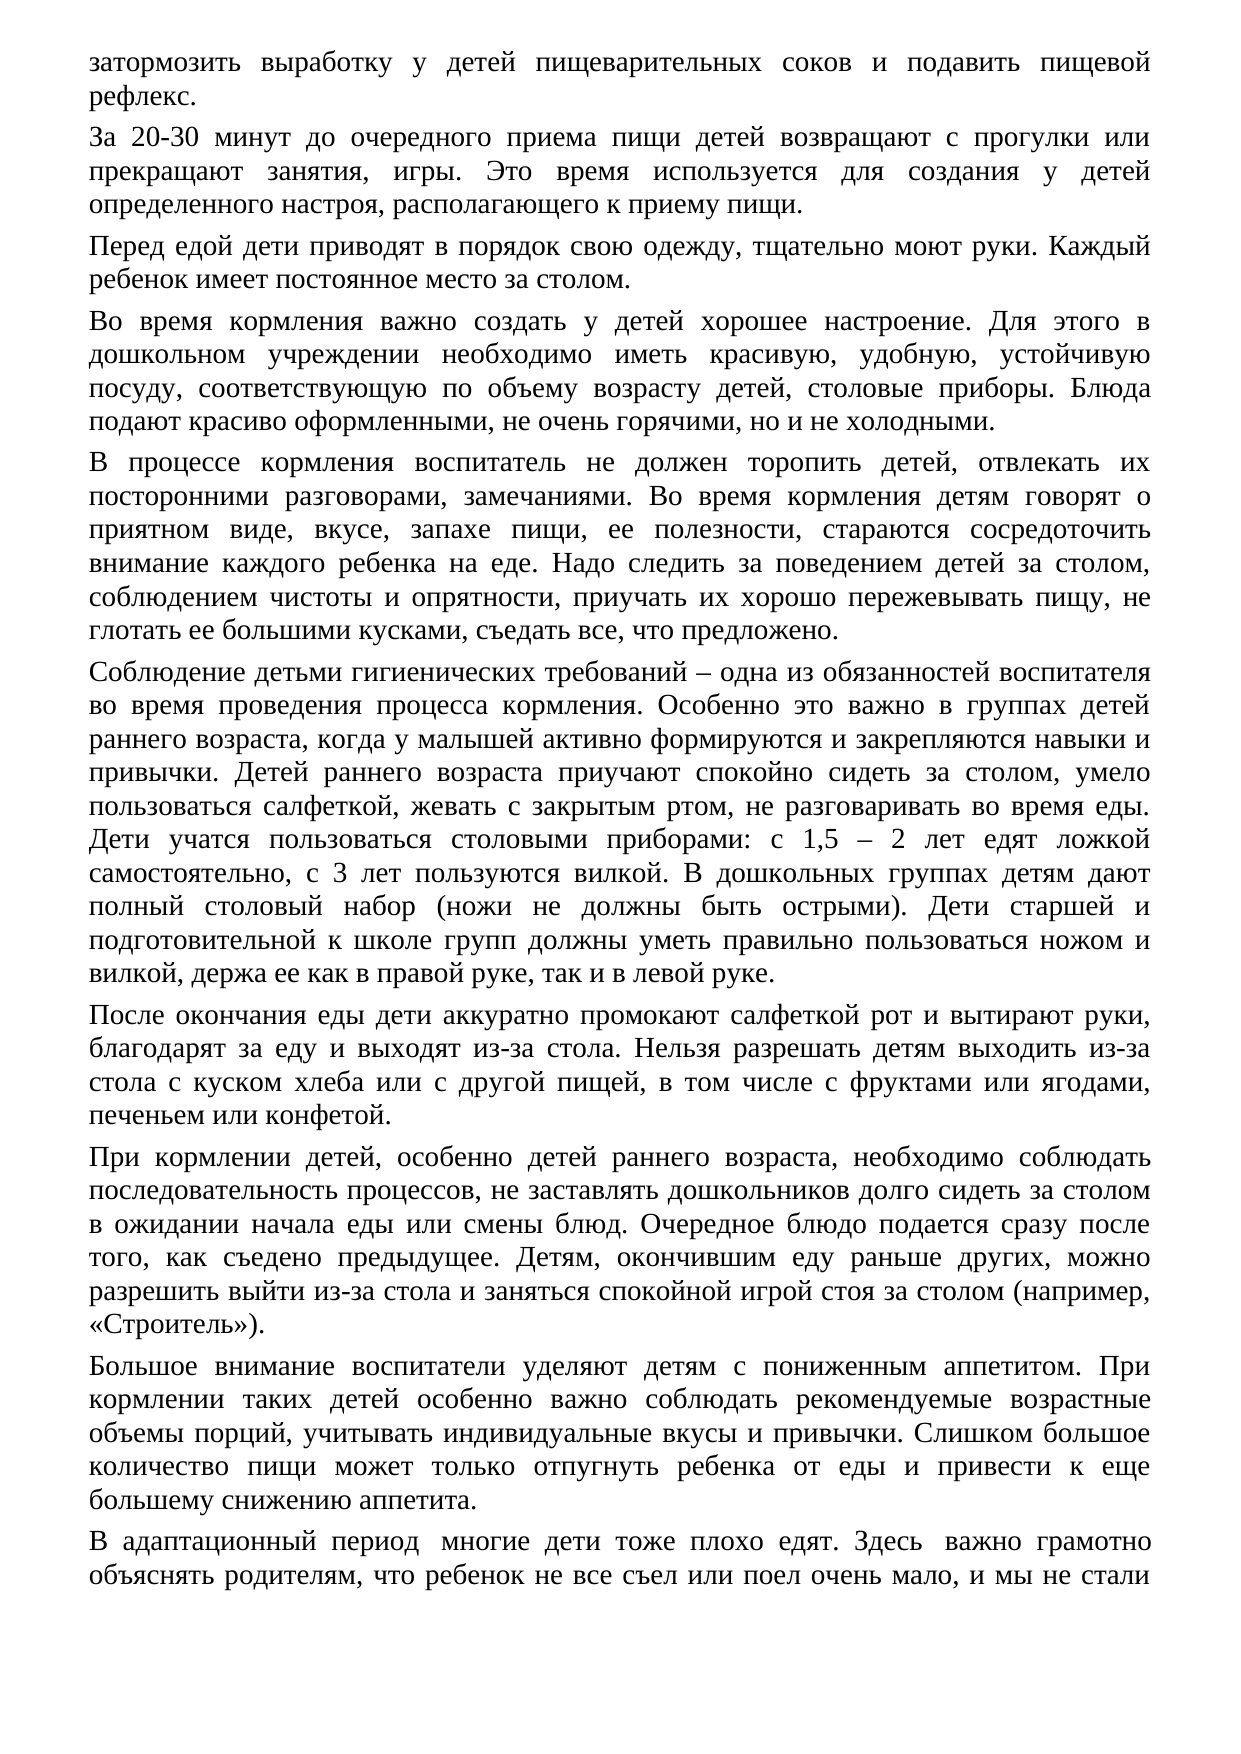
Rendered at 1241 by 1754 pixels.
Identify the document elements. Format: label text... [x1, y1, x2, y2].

text В процессе кормления воспитатель не должен торопить детей, отвлекать их посторонними разговорами, замечаниями. Во время кормления детям говорят о приятном виде, вкусе, запахе пищи, ее полезности, стараются сосредоточить внимание каждого ребенка на еде. Надо следить за поведением детей за столом, соблюдением чистоты и опрятности, приучать их хорошо пережевывать пищу, не глотать ее большими кусками, съедать все, что предложено. [88, 444, 1152, 646]
text После окончания еды дети аккуратно промокают салфеткой рот и вытирают руки, благодарят за еду и выходят из-за стола. Нельзя разрешать детям выходить из-за стола с куском хлеба или с другой пищей, в том числе с фруктами или ягодами, печеньем или конфетой. [88, 997, 1152, 1131]
text Соблюдение детьми гигиенических требований – одна из обязанностей воспитателя во время проведения процесса кормления. Особенно это важно в группах детей раннего возраста, когда у малышей активно формируются и закрепляются навыки и привычки. Детей раннего возраста приучают спокойно сидеть за столом, умело пользоваться салфеткой, жевать с закрытым ртом, не разговаривать во время еды. Дети учатся пользоваться столовыми приборами: с 1,5 – 2 лет едят ложкой самостоятельно, с 3 лет пользуются вилкой. В дошкольных группах детям дают полный столовый набор (ножи не должны быть острыми). Дети старшей и подготовительной к школе групп должны уметь правильно пользоваться ножом и вилкой, держа ее как в правой руке, так и в левой руке. [88, 654, 1152, 989]
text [88, 44, 1152, 111]
text Большое внимание воспитатели уделяют детям с пониженным аппетитом. При кормлении таких детей особенно важно соблюдать рекомендуемые возрастные объемы порций, учитывать индивидуальные вкусы и привычки. Слишком большое количество пищи может только отпугнуть ребенка от еды и привести к еще большему снижению аппетита. [88, 1348, 1152, 1516]
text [88, 1523, 1152, 1591]
text Во время кормления важно создать у детей хорошее настроение. Для этого в дошкольном учреждении необходимо иметь красивую, удобную, устойчивую посуду, соответствующую по объему возрасту детей, столовые приборы. Блюда подают красиво оформленными, не очень горячими, но и не холодными. [88, 303, 1152, 437]
text Перед едой дети приводят в порядок свою одежду, тщательно моют руки. Каждый ребенок имеет постоянное место за столом. [88, 228, 1152, 295]
text За 20-30 минут до очередного приема пищи детей возвращают с прогулки или прекращают занятия, игры. Это время используется для создания у детей определенного настроя, располагающего к приему пищи. [88, 119, 1152, 220]
text При кормлении детей, особенно детей раннего возраста, необходимо соблюдать последовательность процессов, не заставлять дошкольников долго сидеть за столом в ожидании начала еды или смены блюд. Очередное блюдо подается сразу после того, как съедено предыдущее. Детям, окончившим еду раньше других, можно разрешить выйти из-за стола и заняться спокойной игрой стоя за столом (например, «Строитель»). [88, 1139, 1152, 1340]
